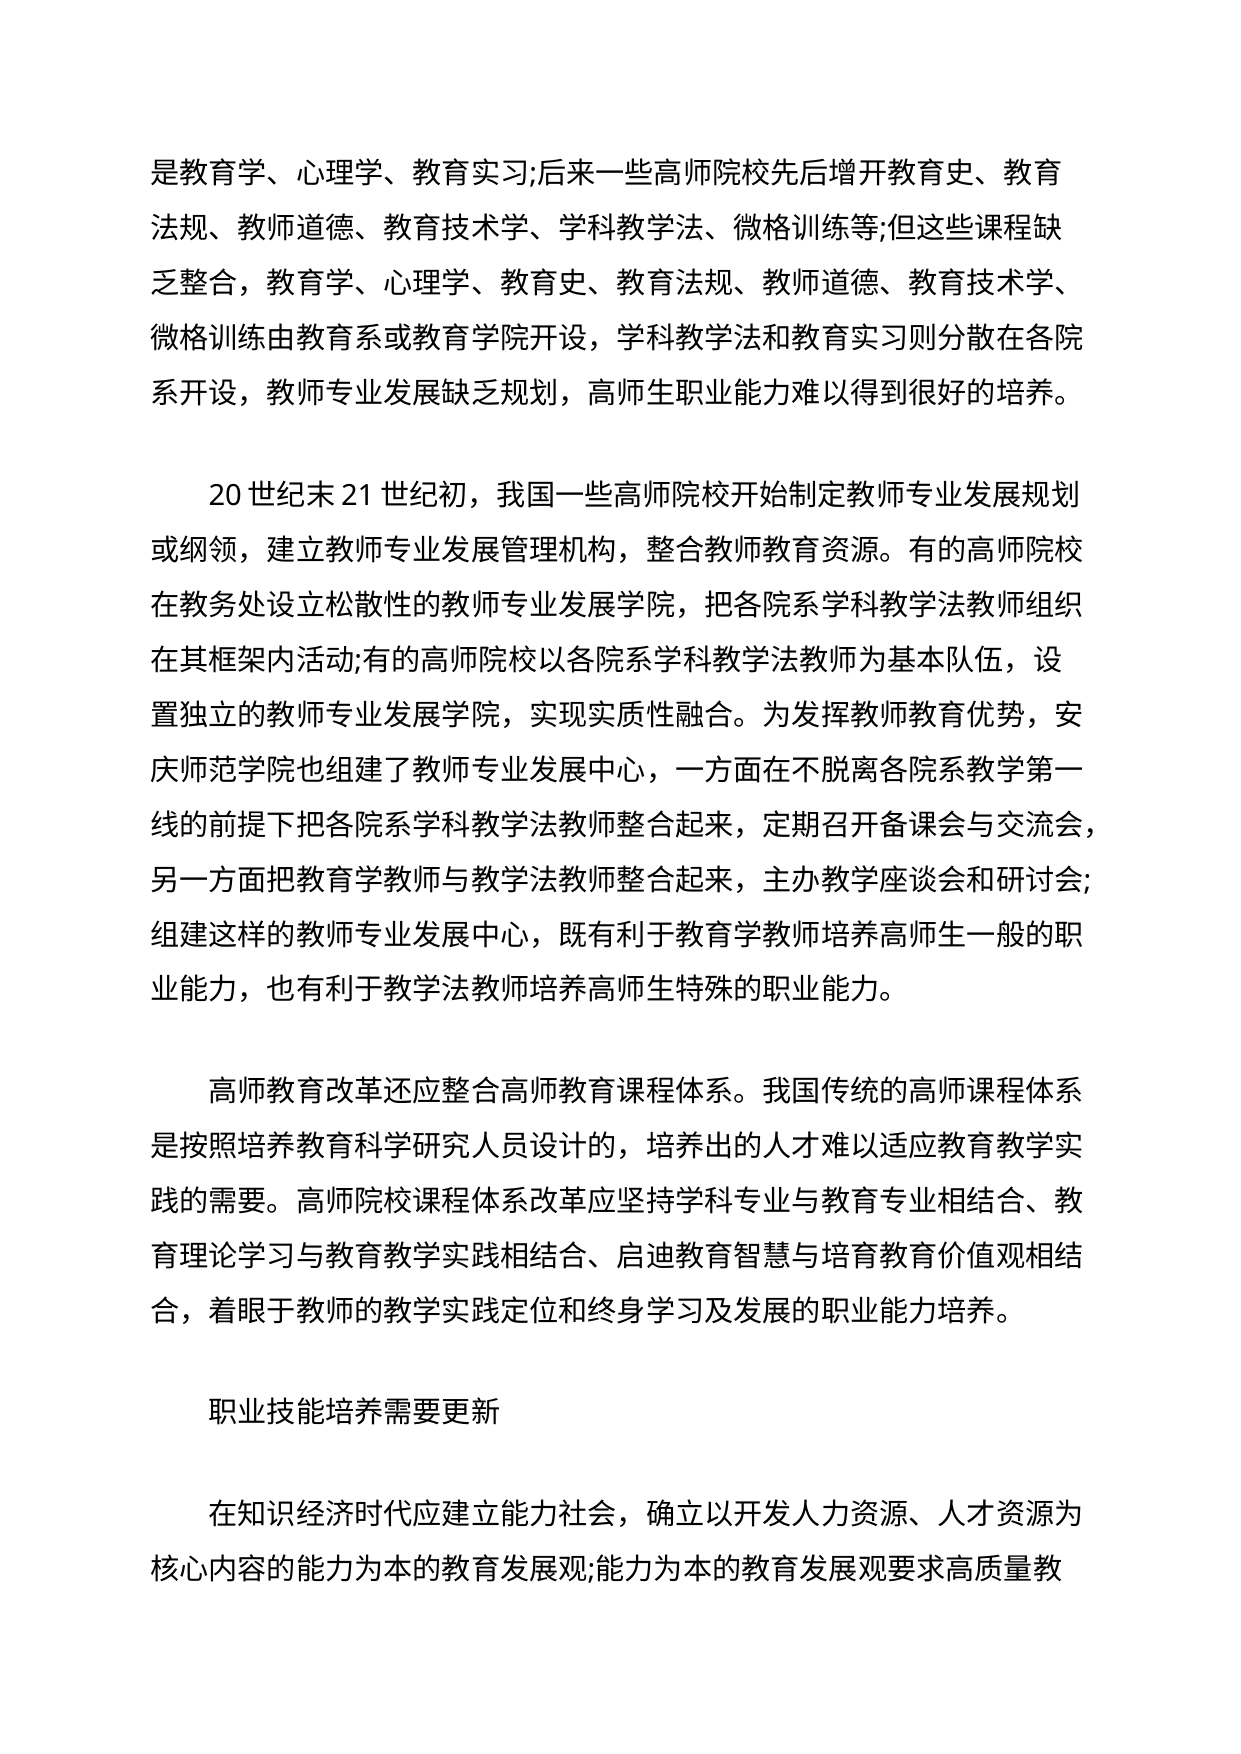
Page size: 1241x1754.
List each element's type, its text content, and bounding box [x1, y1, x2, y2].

text 20世纪末21世纪初，我国一些高师院校开始制定教师专业发展规划或纲领，建立教师专业发展管理机构，整合教师教育资源。有的高师院校在教务处设立松散性的教师专业发展学院，把各院系学科教学法教师组织在其框架内活动;有的高师院校以各院系学科教学法教师为基本队伍，设置独立的教师专业发展学院，实现实质性融合。为发挥教师教育优势，安庆师范学院也组建了教师专业发展中心，一方面在不脱离各院系教学第一线的前提下把各院系学科教学法教师整合起来，定期召开备课会与交流会，另一方面把教育学教师与教学法教师整合起来，主办教学座谈会和研讨会;组建这样的教师专业发展中心，既有利于教育学教师培养高师生一般的职业能力，也有利于教学法教师培养高师生特殊的职业能力。 [150, 472, 1090, 1008]
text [150, 150, 1090, 412]
text 高师教育改革还应整合高师教育课程体系。我国传统的高师课程体系是按照培养教育科学研究人员设计的，培养出的人才难以适应教育教学实践的需要。高师院校课程体系改革应坚持学科专业与教育专业相结合、教育理论学习与教育教学实践相结合、启迪教育智慧与培育教育价值观相结合，着眼于教师的教学实践定位和终身学习及发展的职业能力培养。 [150, 1068, 1090, 1329]
text 职业技能培养需要更新 [150, 1389, 1090, 1431]
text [150, 1491, 1090, 1588]
